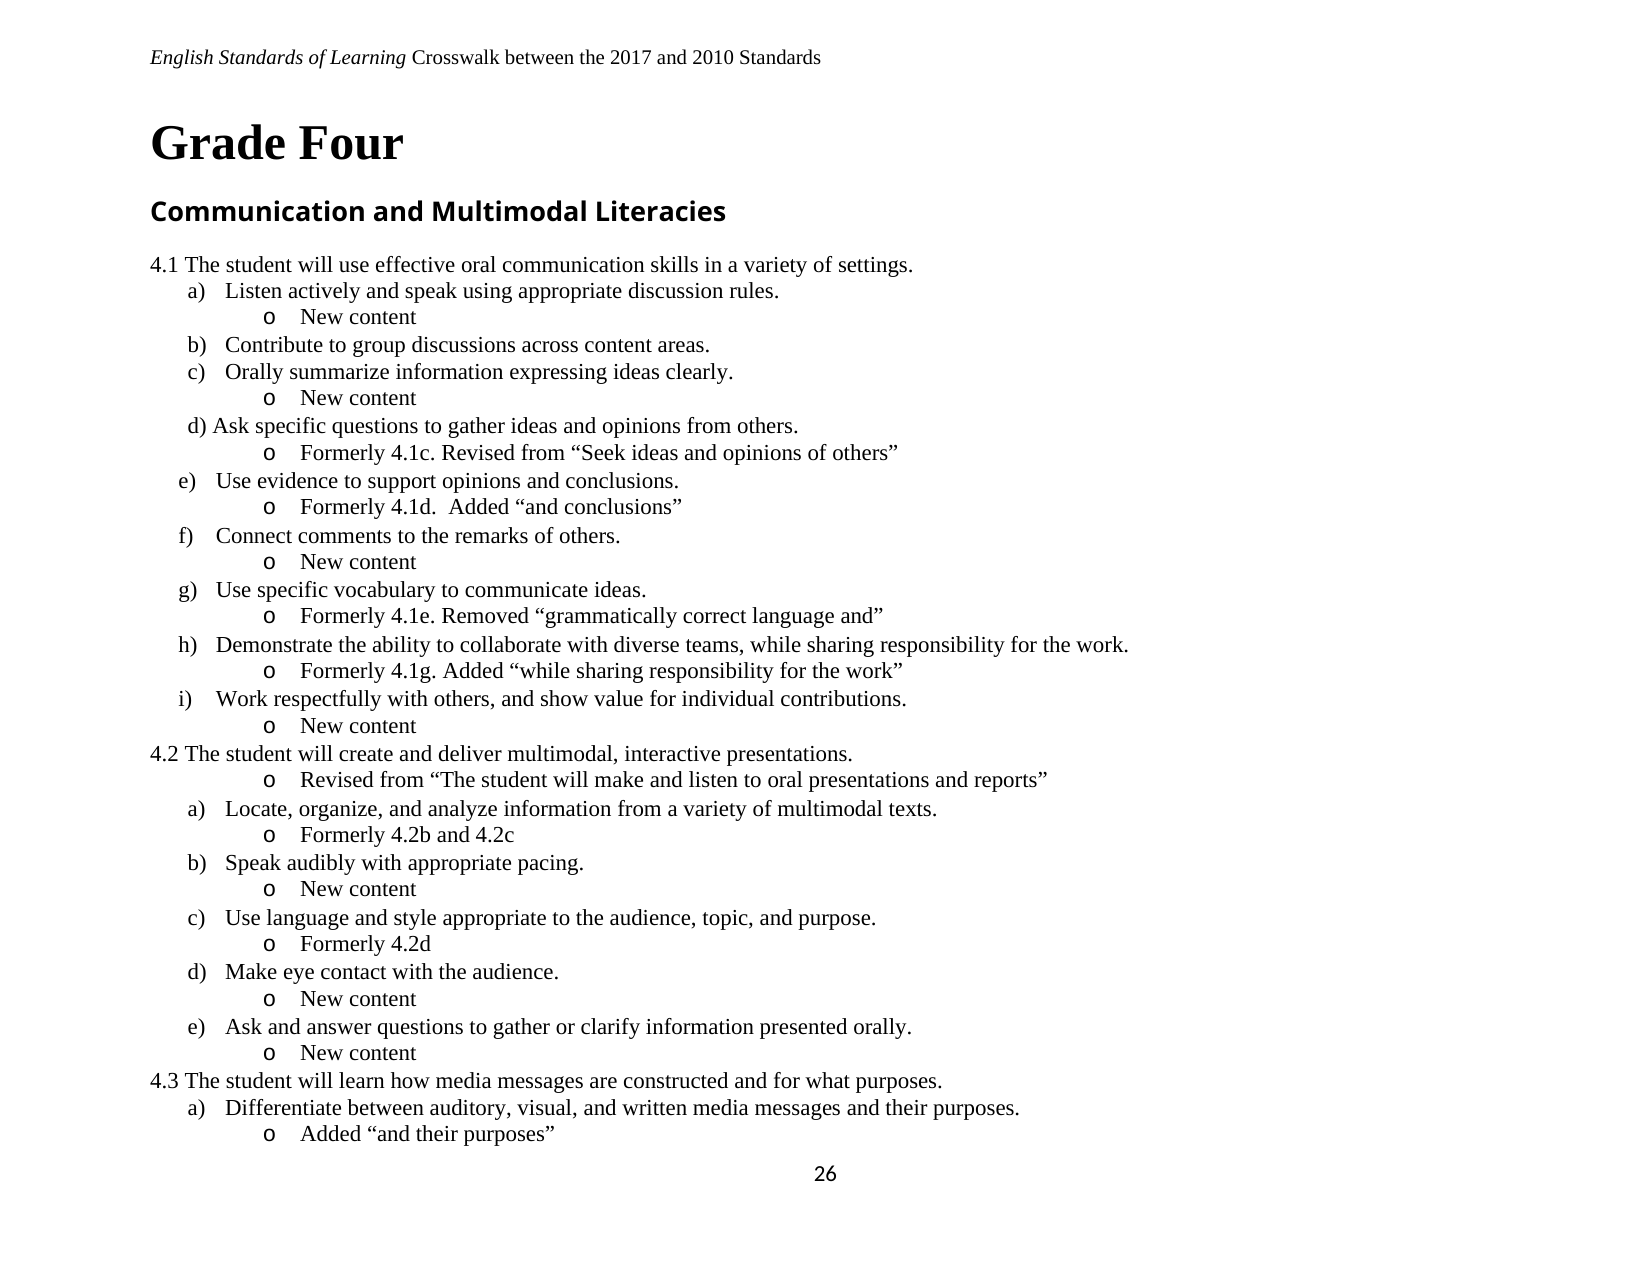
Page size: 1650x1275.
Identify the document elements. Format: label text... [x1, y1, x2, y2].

list New content [262, 384, 1500, 412]
list Formerly 4.1e. Removed “grammatically correct language and” [262, 603, 1500, 631]
list Formerly 4.1d. Added “and conclusions” [262, 493, 1500, 522]
list New content [262, 712, 1500, 740]
list Locate, organize, and analyze information from a variety of multimodal texts. [187, 794, 1500, 821]
list Use language and style appropriate to the audience, topic, and purpose. [187, 904, 1500, 930]
text c) Orally summarize information expressing ideas clearly. [187, 358, 1500, 384]
text 4.1 The student will use effective oral communication skills in a variety of settings. [150, 251, 1500, 277]
subtitle Grade Four [150, 112, 1500, 170]
list New content [262, 1039, 1500, 1067]
list Formerly 4.2d [262, 930, 1500, 958]
list Formerly 4.2b and 4.2c [262, 821, 1500, 849]
list Ask and answer questions to gather or clarify information presented orally. [187, 1013, 1500, 1039]
text a) Listen actively and speak using appropriate discussion rules. [187, 277, 1500, 303]
text b) Contribute to group discussions across content areas. [187, 332, 1500, 358]
subtitle Communication and Multimodal Literacies [150, 193, 1500, 230]
list New content [262, 985, 1500, 1013]
list New content [262, 303, 1500, 332]
text 4.2 The student will create and deliver multimodal, interactive presentations. [150, 740, 1500, 766]
list New content [262, 876, 1500, 904]
list Work respectfully with others, and show value for individual contributions. [178, 685, 1500, 712]
text d) Ask specific questions to gather ideas and opinions from others. [187, 412, 1500, 439]
list Revised from “The student will make and listen to oral presentations and reports” [262, 766, 1500, 794]
text 4.3 The student will learn how media messages are constructed and for what purposes. [150, 1067, 1500, 1094]
list Use evidence to support opinions and conclusions. [178, 467, 1500, 493]
text a) Differentiate between auditory, visual, and written media messages and their purposes. [187, 1094, 1500, 1120]
list Make eye contact with the audience. [187, 958, 1500, 985]
list Speak audibly with appropriate pacing. [187, 849, 1500, 876]
list Formerly 4.1g. Added “while sharing responsibility for the work” [262, 657, 1500, 685]
list Use specific vocabulary to communicate ideas. [178, 576, 1500, 603]
list Added “and their purposes” [262, 1120, 1500, 1148]
list Demonstrate the ability to collaborate with diverse teams, while sharing responsibility for the work. [178, 631, 1500, 657]
list Connect comments to the remarks of others. [178, 522, 1500, 548]
list Formerly 4.1c. Revised from “Seek ideas and opinions of others” [262, 439, 1500, 467]
list New content [262, 548, 1500, 576]
